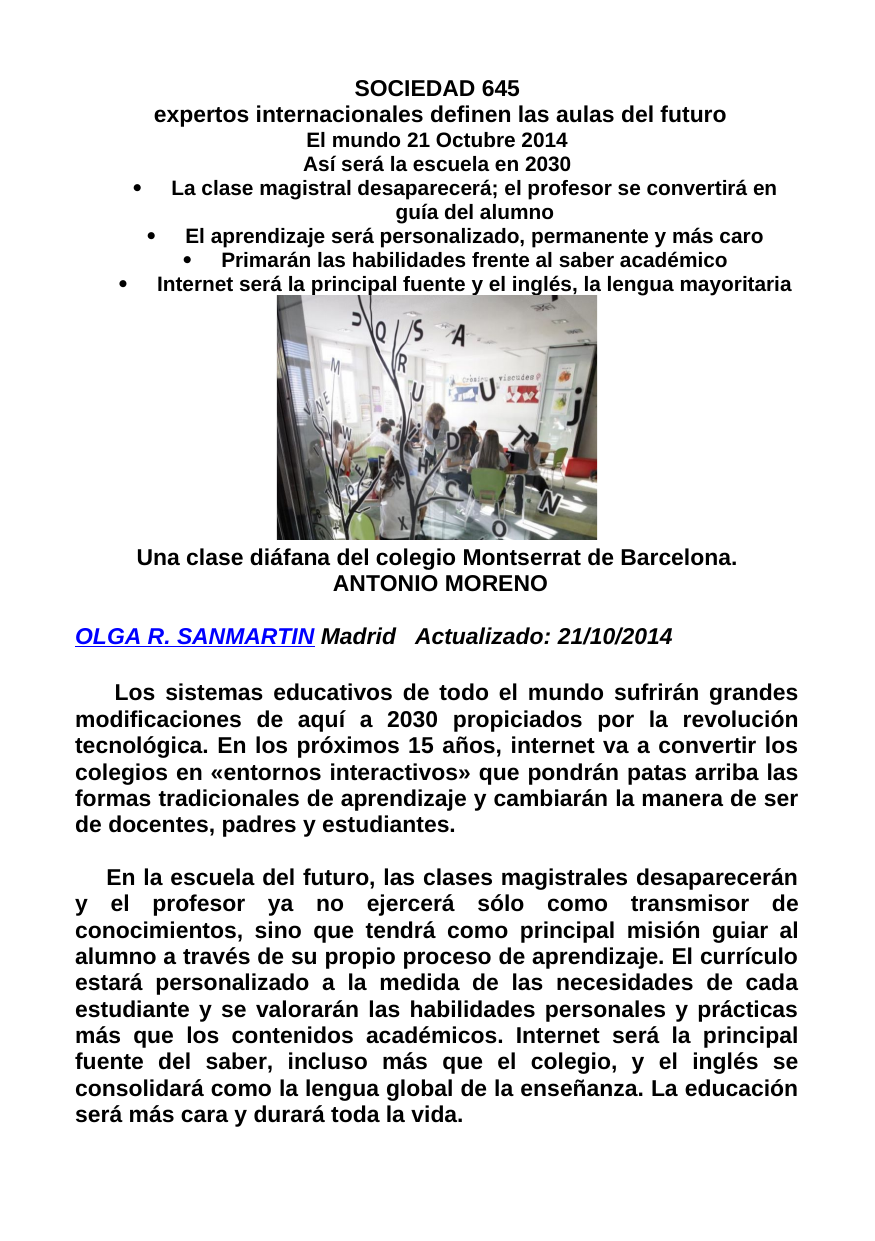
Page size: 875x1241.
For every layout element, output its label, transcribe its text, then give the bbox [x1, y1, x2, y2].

text El mundo 21 Octubre 2014 [75, 128, 799, 152]
subtitle Así será la escuela en 2030 [75, 152, 799, 176]
text expertos internacionales definen las aulas del futuro [75, 101, 799, 128]
picture [276, 295, 598, 540]
text OLGA R. SANMARTIN Madrid Actualizado: 21/10/2014 [75, 623, 799, 649]
text Los sistemas educativos de todo el mundo sufrirán grandes modificaciones de aquí a 2030 propiciados por la revolución tecnológica. En los próximos 15 años, internet va a convertir los colegios en «entornos interactivos» que pondrán patas arriba las formas tradicionales de aprendizaje y cambiarán la manera de ser de docentes, padres y estudiantes. [75, 679, 799, 837]
text ANTONIO MORENO [75, 570, 799, 596]
subtitle El aprendizaje será personalizado, permanente y más caro [112, 224, 799, 248]
text En la escuela del futuro, las clases magistrales desaparecerán y el profesor ya no ejercerá sólo como transmisor de conocimientos, sino que tendrá como principal misión guiar al alumno a través de su propio proceso de aprendizaje. El currículo estará personalizado a la medida de las necesidades de cada estudiante y se valorarán las habilidades personales y prácticas más que los contenidos académicos. Internet será la principal fuente del saber, incluso más que el colegio, y el inglés se consolidará como la lengua global de la enseñanza. La educación será más cara y durará toda la vida. [75, 864, 799, 1127]
text SOCIEDAD 645 [75, 75, 799, 101]
text Una clase diáfana del colegio Montserrat de Barcelona. [75, 544, 799, 570]
subtitle La clase magistral desaparecerá; el profesor se convertirá en guía del alumno [112, 176, 799, 224]
subtitle Internet será la principal fuente y el inglés, la lengua mayoritaria [112, 272, 799, 296]
subtitle Primarán las habilidades frente al saber académico [112, 248, 799, 272]
